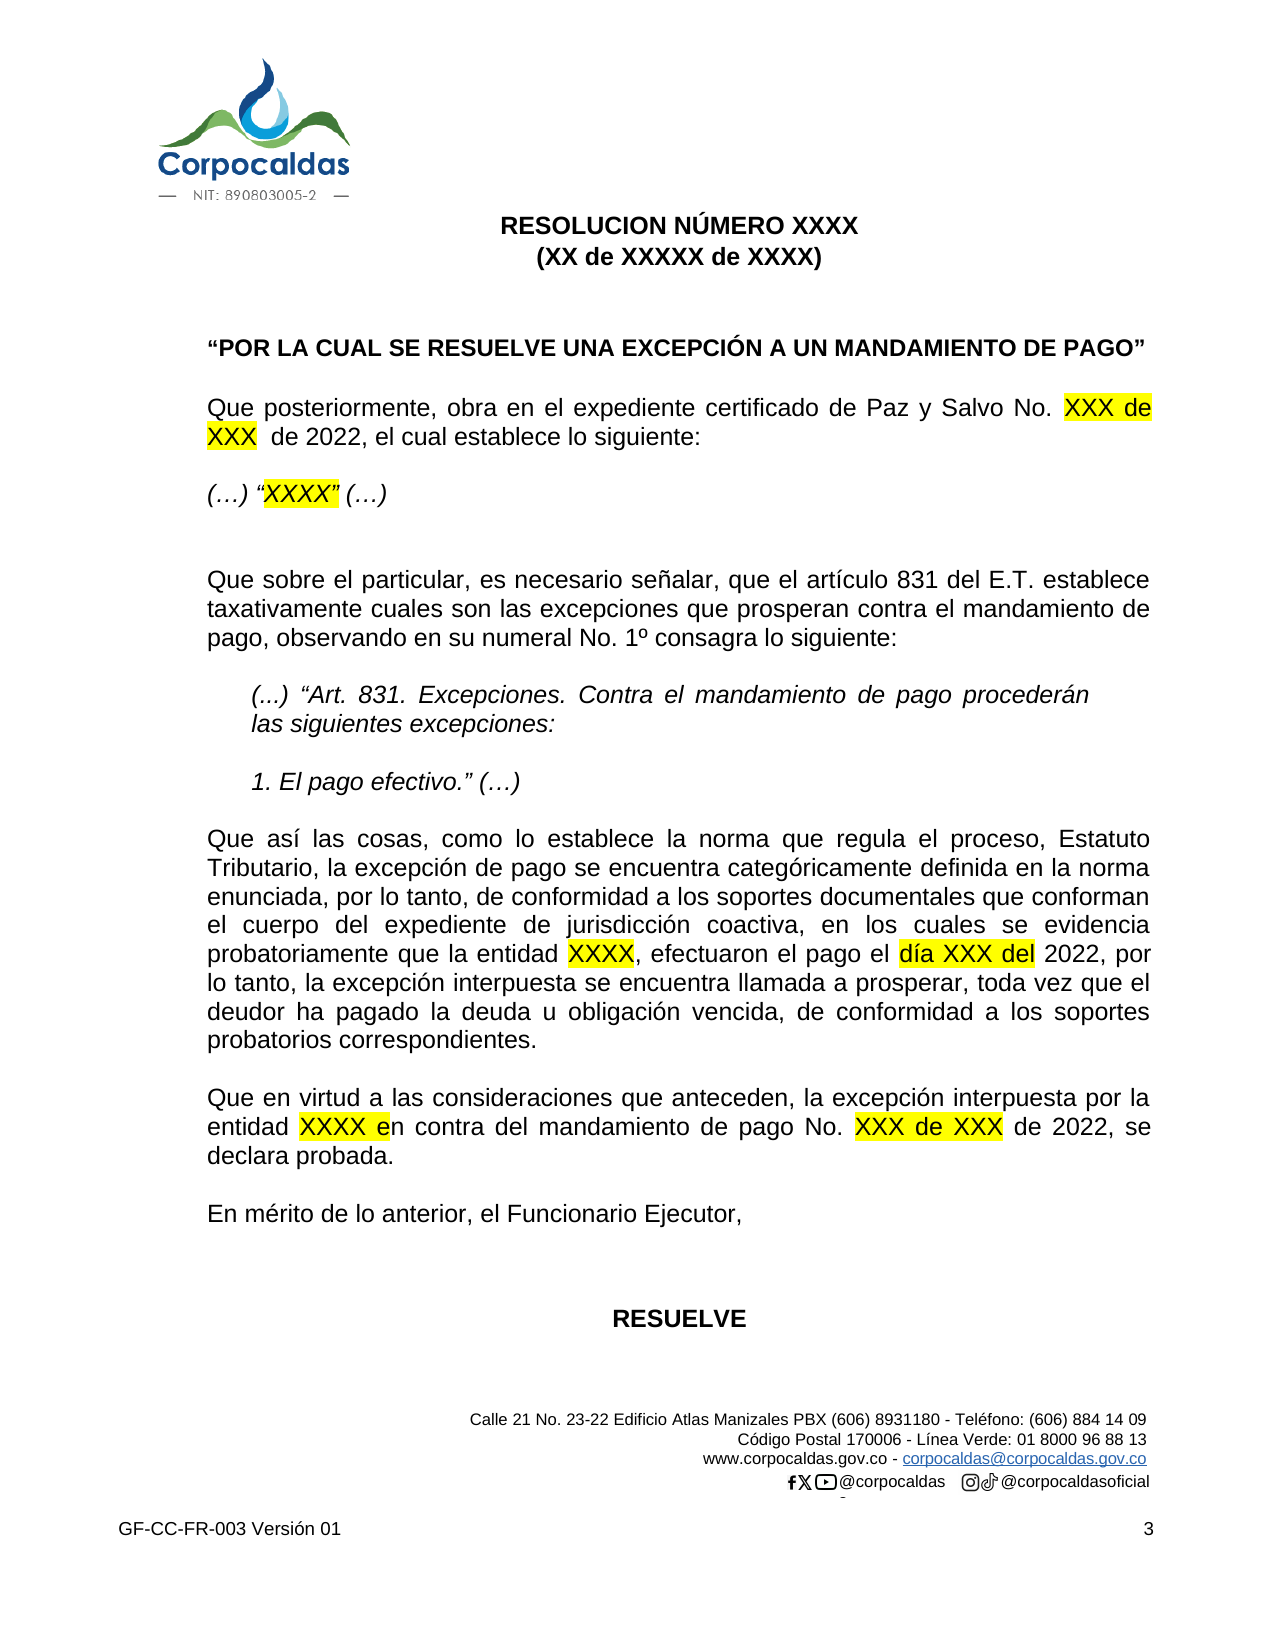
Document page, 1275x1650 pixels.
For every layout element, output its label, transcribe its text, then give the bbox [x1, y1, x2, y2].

text Que así las cosas, como lo establece la norma que regula el proceso, Estatuto Tributario, la excepción de pago se encuentra categóricamente definida en la norma enunciada, por lo tanto, de conformidad a los soportes documentales que conforman el cuerpo del expediente de jurisdicción coactiva, en los cuales se evidencia probatoriamente que la entidad XXXX, efectuaron el pago el día XXX del 2022, por lo tanto, la excepción interpuesta se encuentra llamada a prosperar, toda vez que el deudor ha pagado la deuda u obligación vencida, de conformidad a los soportes probatorios correspondientes. [207, 824, 1152, 1054]
text Que sobre el particular, es necesario señalar, que el artículo 831 del E.T. establece taxativamente cuales son las excepciones que prosperan contra el mandamiento de pago, observando en su numeral No. 1º consagra lo siguiente: [207, 565, 1152, 651]
picture [814, 1473, 838, 1491]
text (…) “XXXX” (…) [207, 479, 264, 508]
picture [798, 1475, 812, 1490]
picture [787, 1475, 797, 1490]
text Que posteriormente, obra en el expediente certificado de Paz y Salvo No. XXX de XXX de 2022, el cual establece lo siguiente: [207, 393, 1152, 450]
picture [158, 58, 351, 200]
text 1. El pago efectivo.” (…) [207, 766, 1093, 795]
text (…) “XXXX” (…) [339, 479, 1107, 508]
text RESUELVE [207, 1304, 1152, 1332]
text En mérito de lo anterior, el Funcionario Ejecutor, [207, 1198, 1152, 1227]
text Que en virtud a las consideraciones que anteceden, la excepción interpuesta por la entidad XXXX en contra del mandamiento de pago No. XXX de XXX de 2022, se declara probada. [207, 1083, 1152, 1169]
text (...) “Art. 831. Excepciones. Contra el mandamiento de pago procederán las siguientes excepciones: [251, 680, 1093, 738]
picture [958, 1470, 999, 1495]
